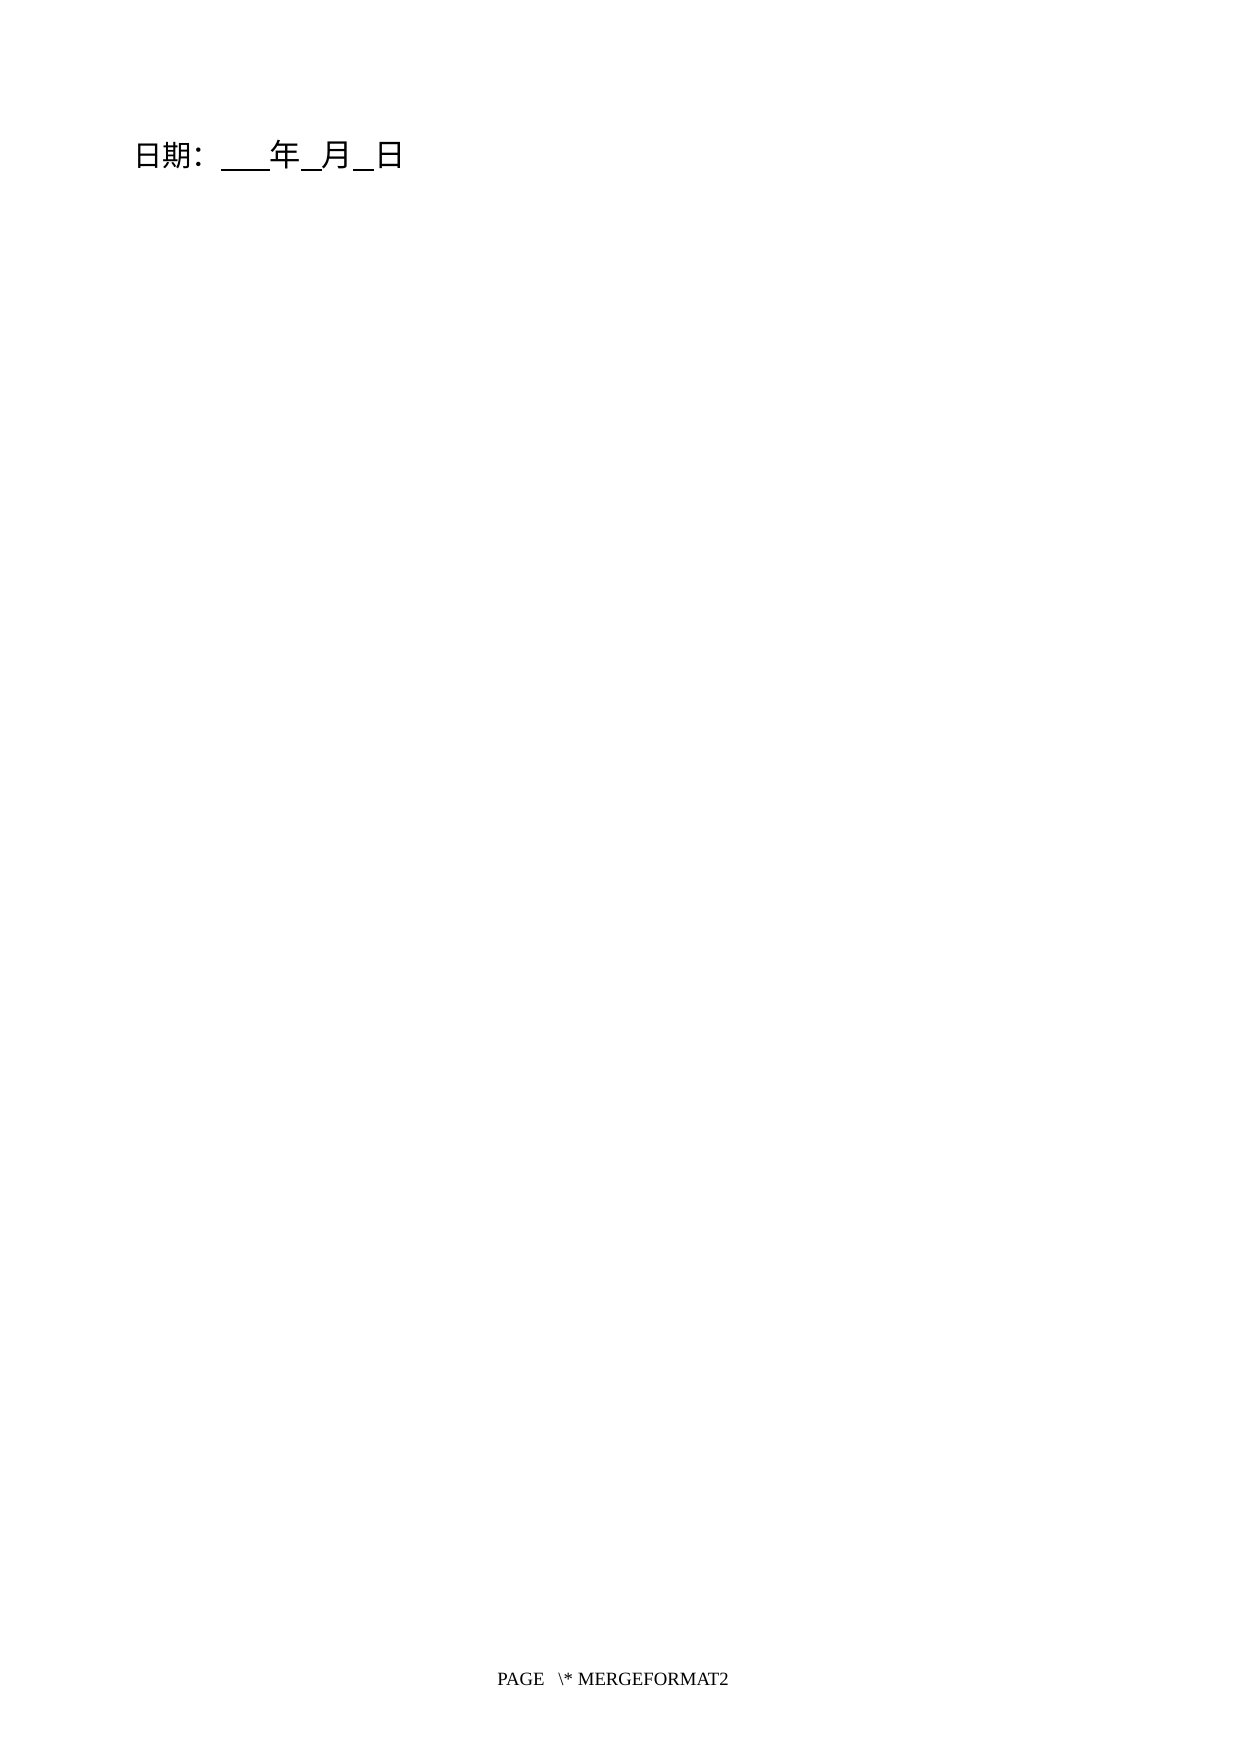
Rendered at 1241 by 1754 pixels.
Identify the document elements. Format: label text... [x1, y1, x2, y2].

text 日期： 年 月 日 [133, 121, 1093, 186]
